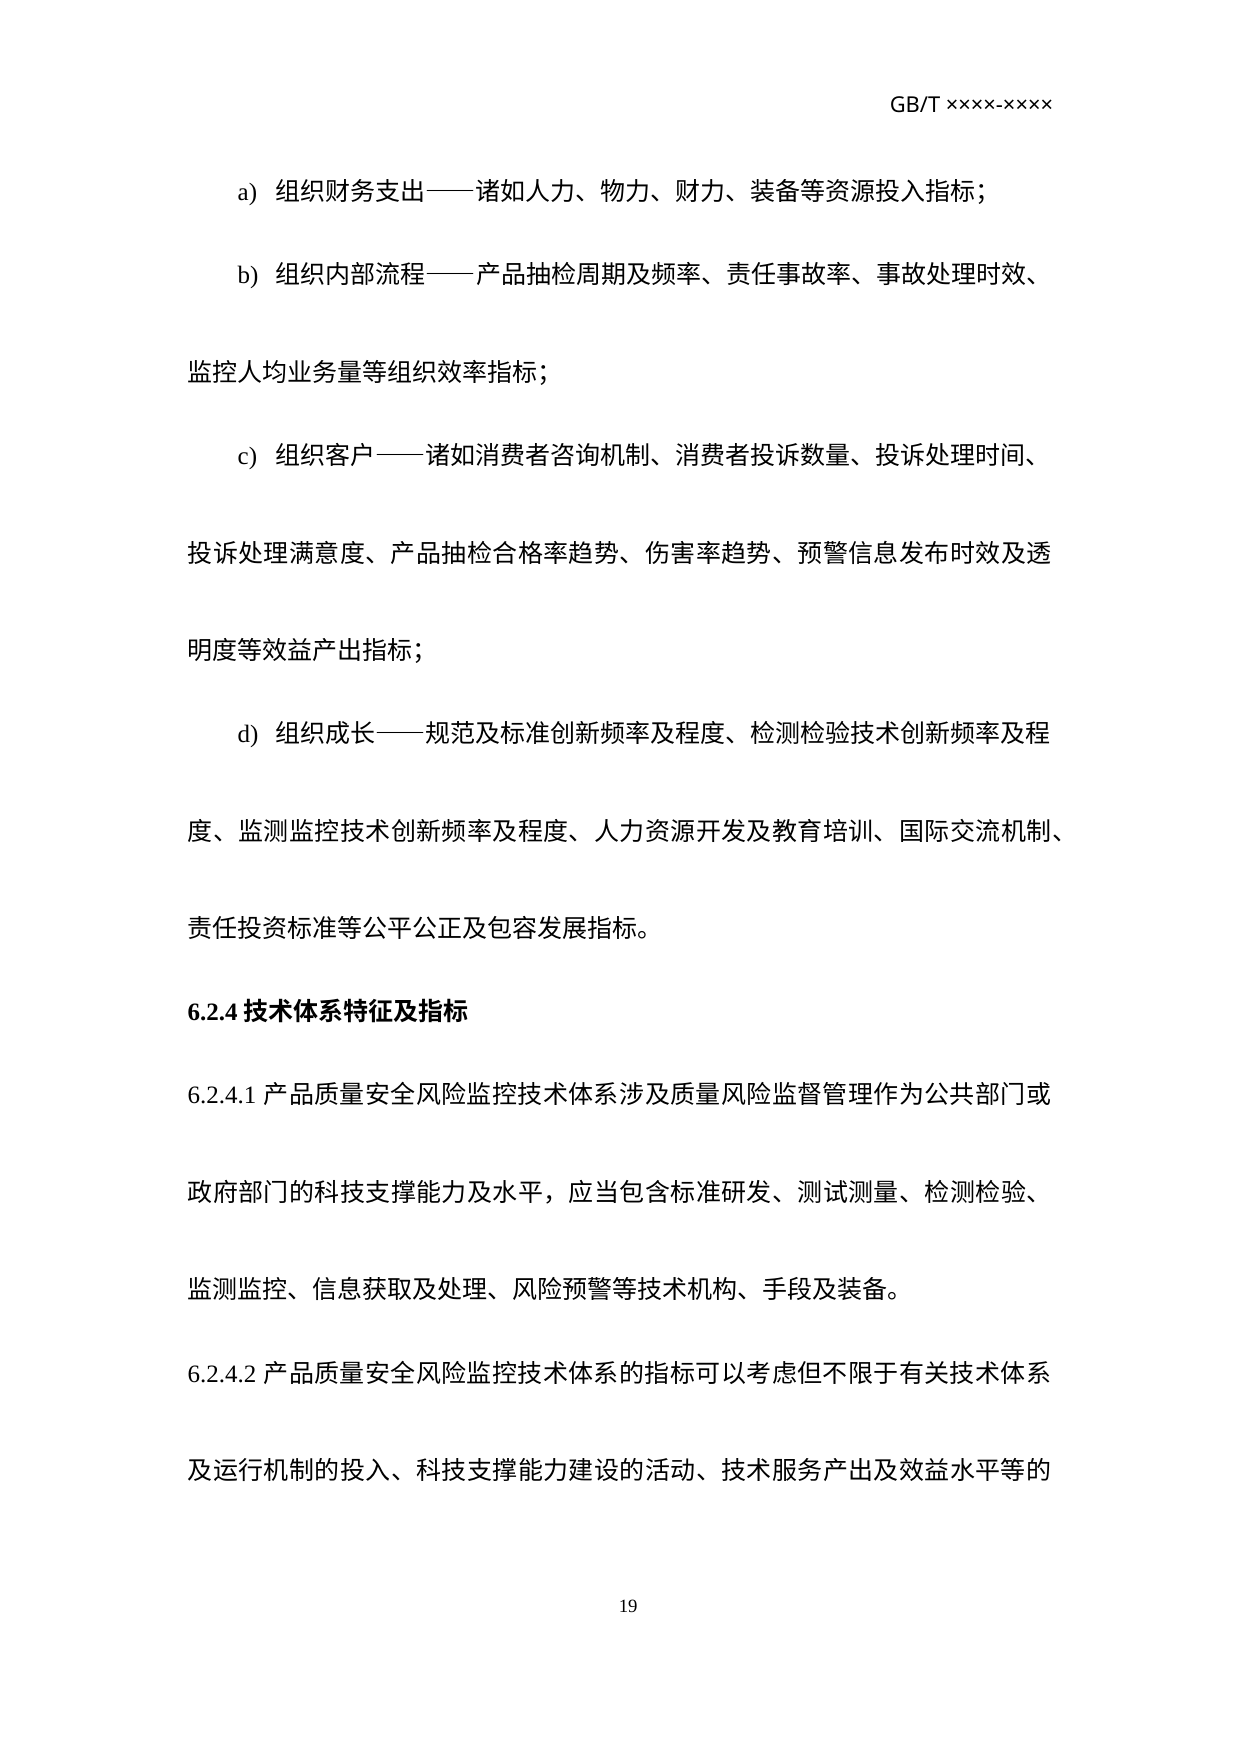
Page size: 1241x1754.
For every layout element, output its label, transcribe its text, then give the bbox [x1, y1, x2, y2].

text d) 组织成长——规范及标准创新频率及程度、检测检验技术创新频率及程度、监测监控技术创新频率及程度、人力资源开发及教育培训、国际交流机制、责任投资标准等公平公正及包容发展指标。 [187, 699, 1053, 959]
text 6.2.4 技术体系特征及指标 [187, 977, 1053, 1042]
text c) 组织客户——诸如消费者咨询机制、消费者投诉数量、投诉处理时间、投诉处理满意度、产品抽检合格率趋势、伤害率趋势、预警信息发布时效及透明度等效益产出指标； [187, 421, 1053, 681]
text a) 组织财务支出——诸如人力、物力、财力、装备等资源投入指标； [187, 157, 1053, 222]
text 6.2.4.1 产品质量安全风险监控技术体系涉及质量风险监督管理作为公共部门或政府部门的科技支撑能力及水平，应当包含标准研发、测试测量、检测检验、监测监控、信息获取及处理、风险预警等技术机构、手段及装备。 [187, 1061, 1053, 1321]
text b) 组织内部流程——产品抽检周期及频率、责任事故率、事故处理时效、监控人均业务量等组织效率指标； [187, 241, 1053, 403]
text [187, 1339, 1053, 1501]
